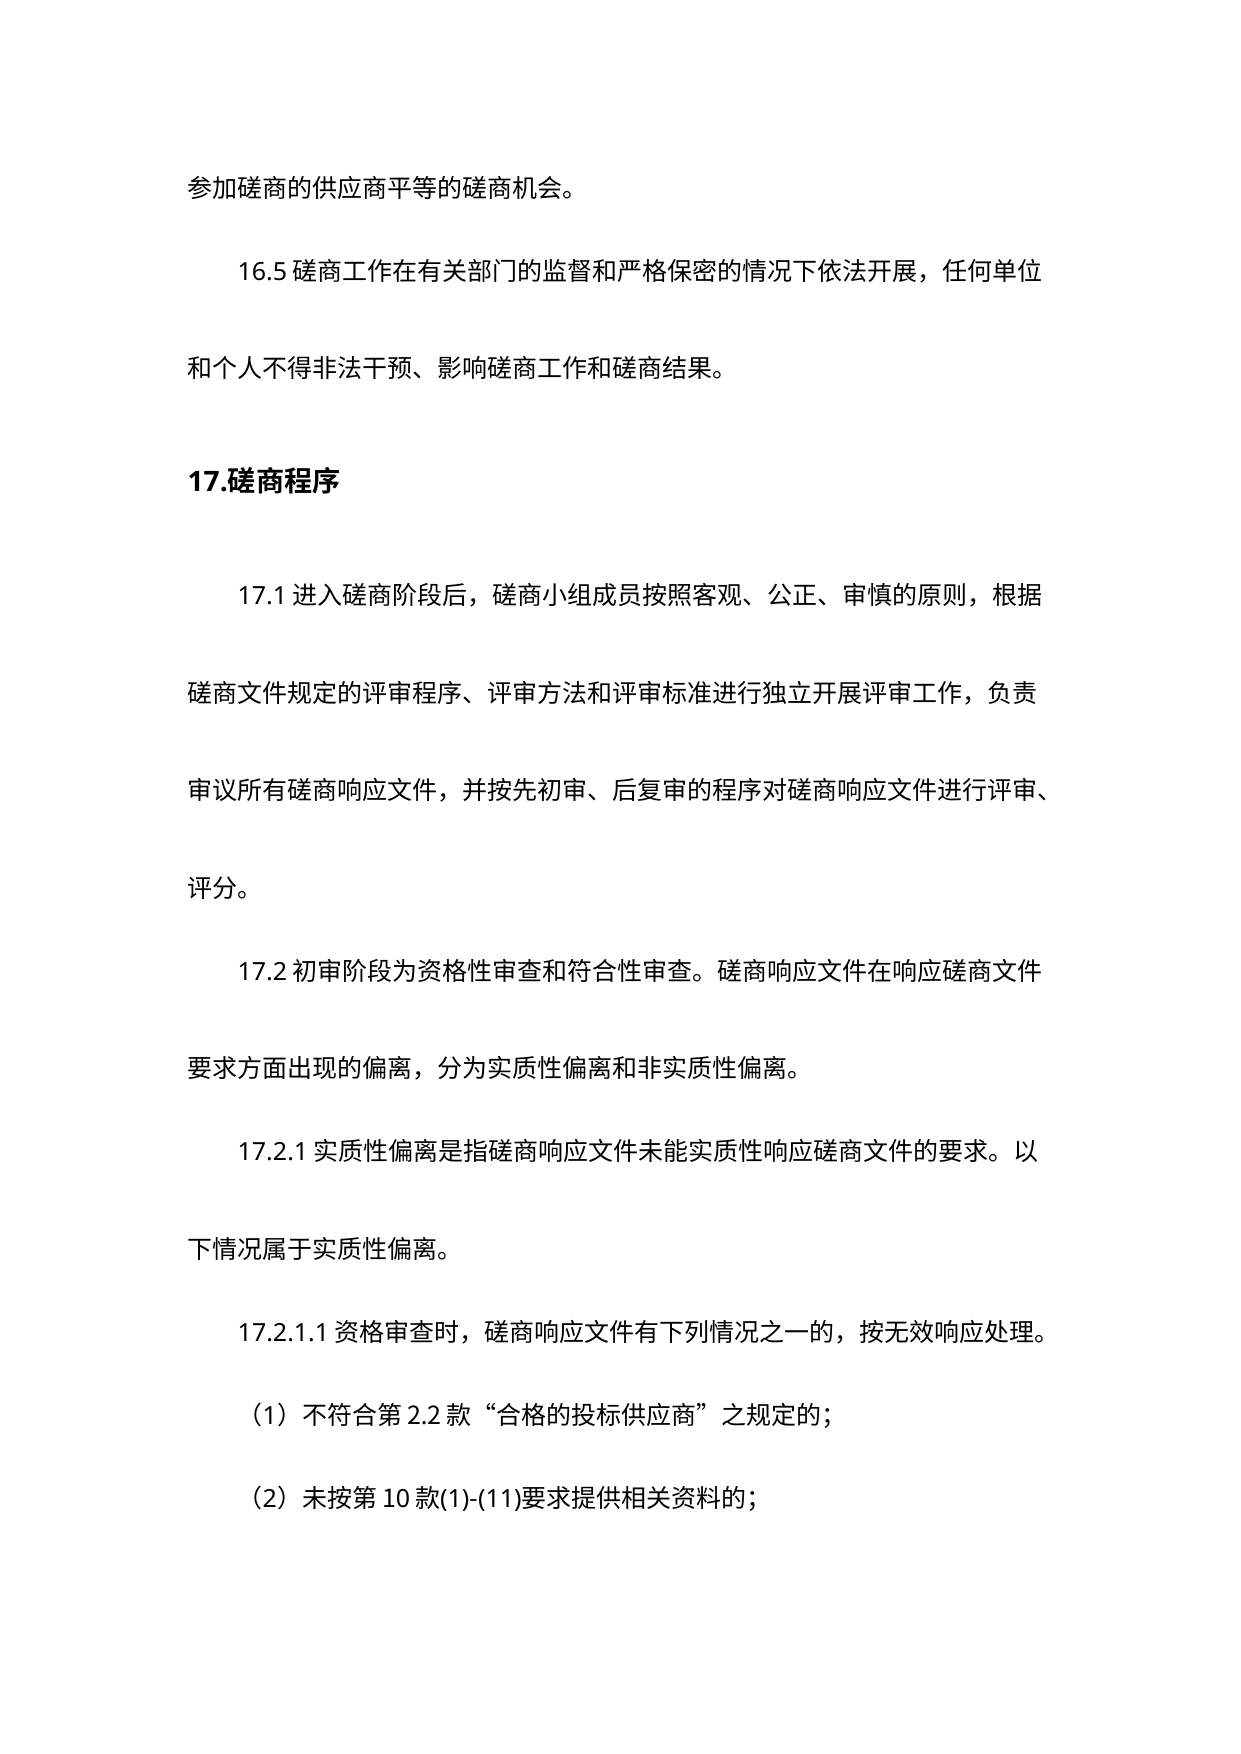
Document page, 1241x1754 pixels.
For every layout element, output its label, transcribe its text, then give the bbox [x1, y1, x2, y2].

text 17.磋商程序 [187, 447, 1053, 512]
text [187, 154, 1053, 219]
text 17.1进入磋商阶段后，磋商小组成员按照客观、公正、审慎的原则，根据磋商文件规定的评审程序、评审方法和评审标准进行独立开展评审工作，负责审议所有磋商响应文件，并按先初审、后复审的程序对磋商响应文件进行评审、评分。 [187, 561, 1053, 919]
text 17.2.1.1资格审查时，磋商响应文件有下列情况之一的，按无效响应处理。 [187, 1298, 1053, 1363]
text （2）未按第10款(1)-(11)要求提供相关资料的； [187, 1464, 1053, 1529]
text （1）不符合第2.2款“合格的投标供应商”之规定的； [187, 1381, 1053, 1446]
text 17.2初审阶段为资格性审查和符合性审查。磋商响应文件在响应磋商文件要求方面出现的偏离，分为实质性偏离和非实质性偏离。 [187, 937, 1053, 1099]
text 17.2.1实质性偏离是指磋商响应文件未能实质性响应磋商文件的要求。以下情况属于实质性偏离。 [187, 1117, 1053, 1280]
text 16.5磋商工作在有关部门的监督和严格保密的情况下依法开展，任何单位和个人不得非法干预、影响磋商工作和磋商结果。 [187, 237, 1053, 399]
